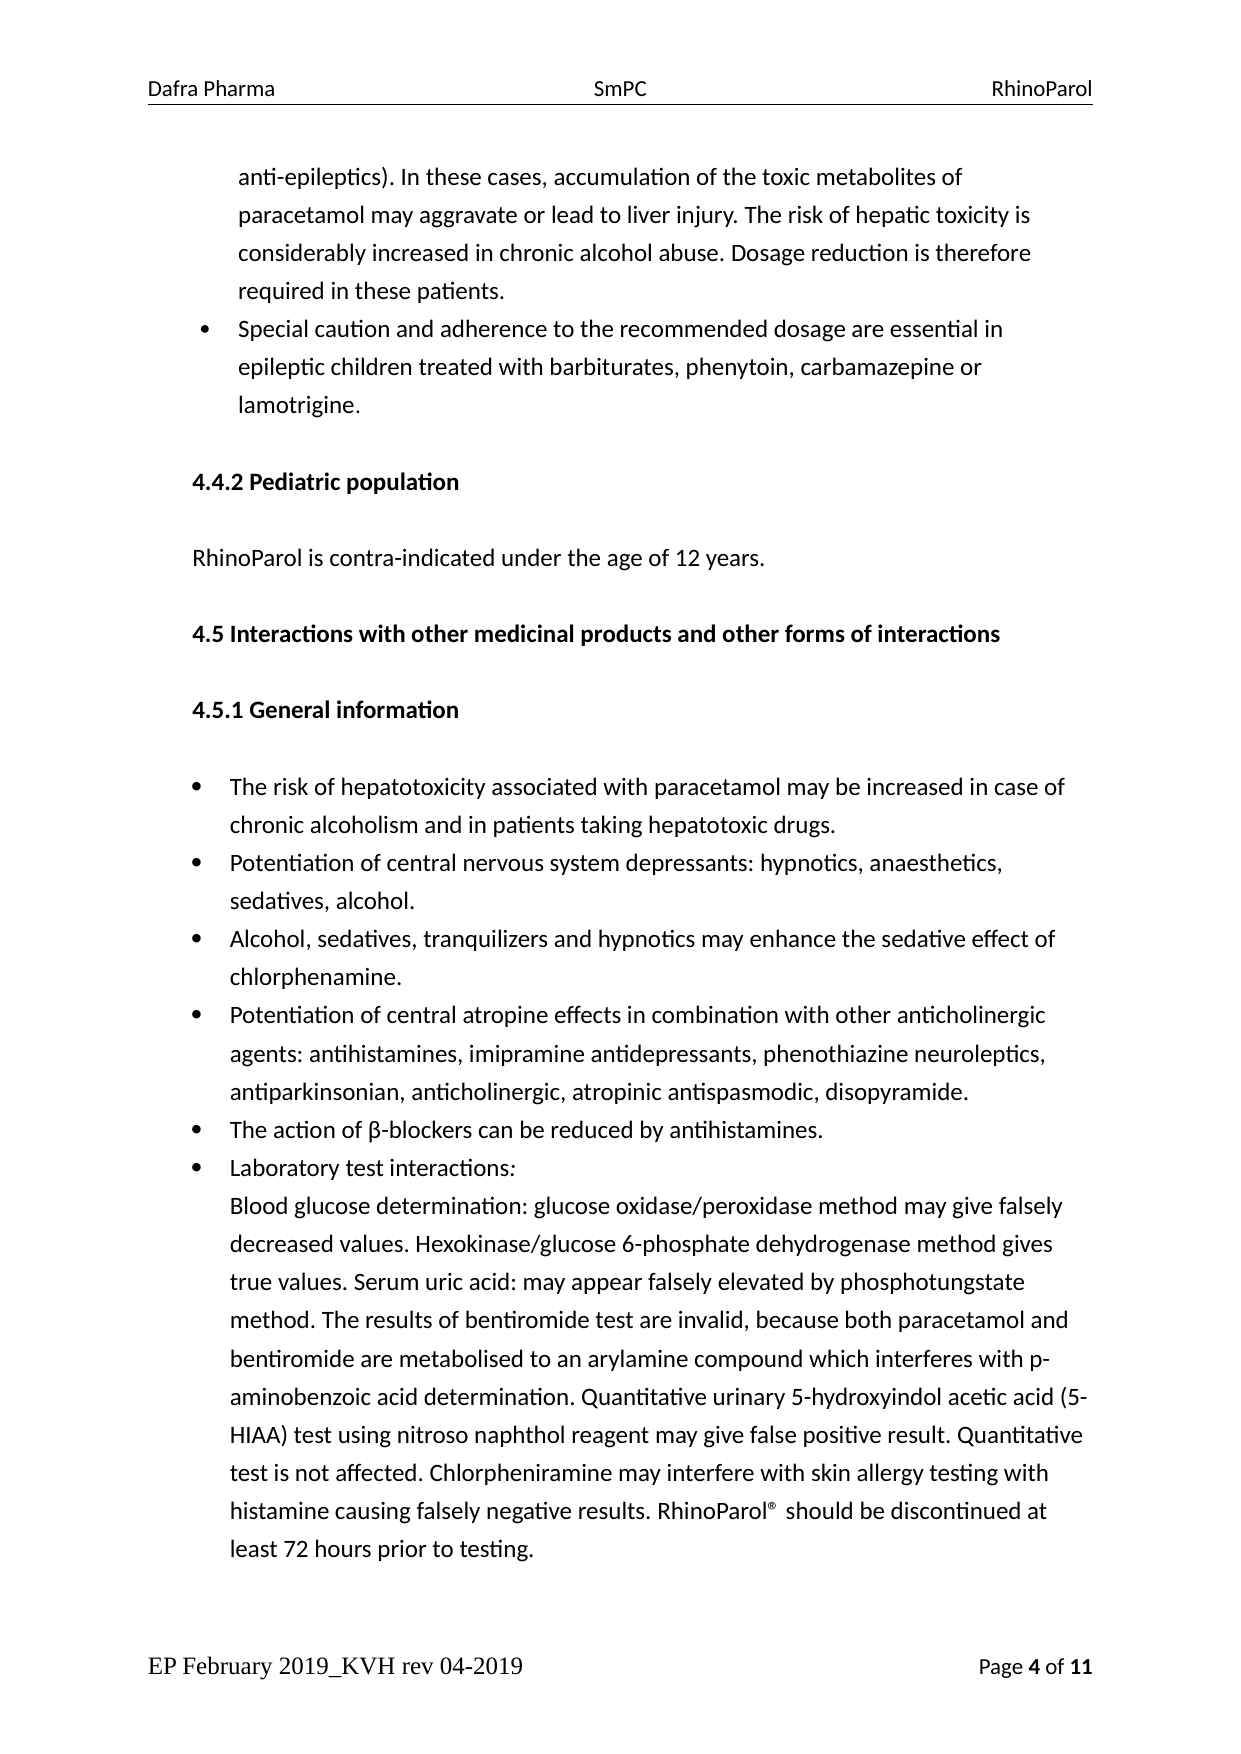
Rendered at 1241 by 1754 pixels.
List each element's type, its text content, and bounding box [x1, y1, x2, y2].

list The action of β-blockers can be reduced by antihistamines. [192, 1114, 1093, 1144]
text 4.5.1 General information [192, 695, 1093, 725]
list Potentiation of central nervous system depressants: hypnotics, anaesthetics, sedatives, alcohol. [192, 847, 1093, 916]
text 4.5 Interactions with other medicinal products and other forms of interactions [192, 618, 1093, 649]
list Special caution and adherence to the recommended dosage are essential in epileptic children treated with barbiturates, phenytoin, carbamazepine or lamotrigine. [201, 313, 1093, 420]
list RhinoParol is contra-indicated under the age of 12 years. [192, 542, 1093, 573]
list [201, 161, 1093, 306]
list Blood glucose determination: glucose oxidase/peroxidase method may give falsely decreased values. Hexokinase/glucose 6-phosphate dehydrogenase method gives true values. Serum uric acid: may appear falsely elevated by phosphotungstate method. The results of bentiromide test are invalid, because both paracetamol and bentiromide are metabolised to an arylamine compound which interferes with p-aminobenzoic acid determination. Quantitative urinary 5-hydroxyindol acetic acid (5-HIAA) test using nitroso naphthol reagent may give false positive result. Quantitative test is not affected. Chlorpheniramine may interfere with skin allergy testing with histamine causing falsely negative results. RhinoParol® should be discontinued at least 72 hours prior to testing. [229, 1190, 1093, 1564]
list Alcohol, sedatives, tranquilizers and hypnotics may enhance the sedative effect of chlorphenamine. [192, 923, 1093, 992]
list The risk of hepatotoxicity associated with paracetamol may be increased in case of chronic alcoholism and in patients taking hepatotoxic drugs. [192, 771, 1093, 839]
list Potentiation of central atropine effects in combination with other anticholinergic agents: antihistamines, imipramine antidepressants, phenothiazine neuroleptics, antiparkinsonian, anticholinergic, atropinic antispasmodic, disopyramide. [192, 1000, 1093, 1106]
text 4.4.2 Pediatric population [192, 466, 1093, 496]
list Laboratory test interactions: [192, 1152, 1093, 1183]
